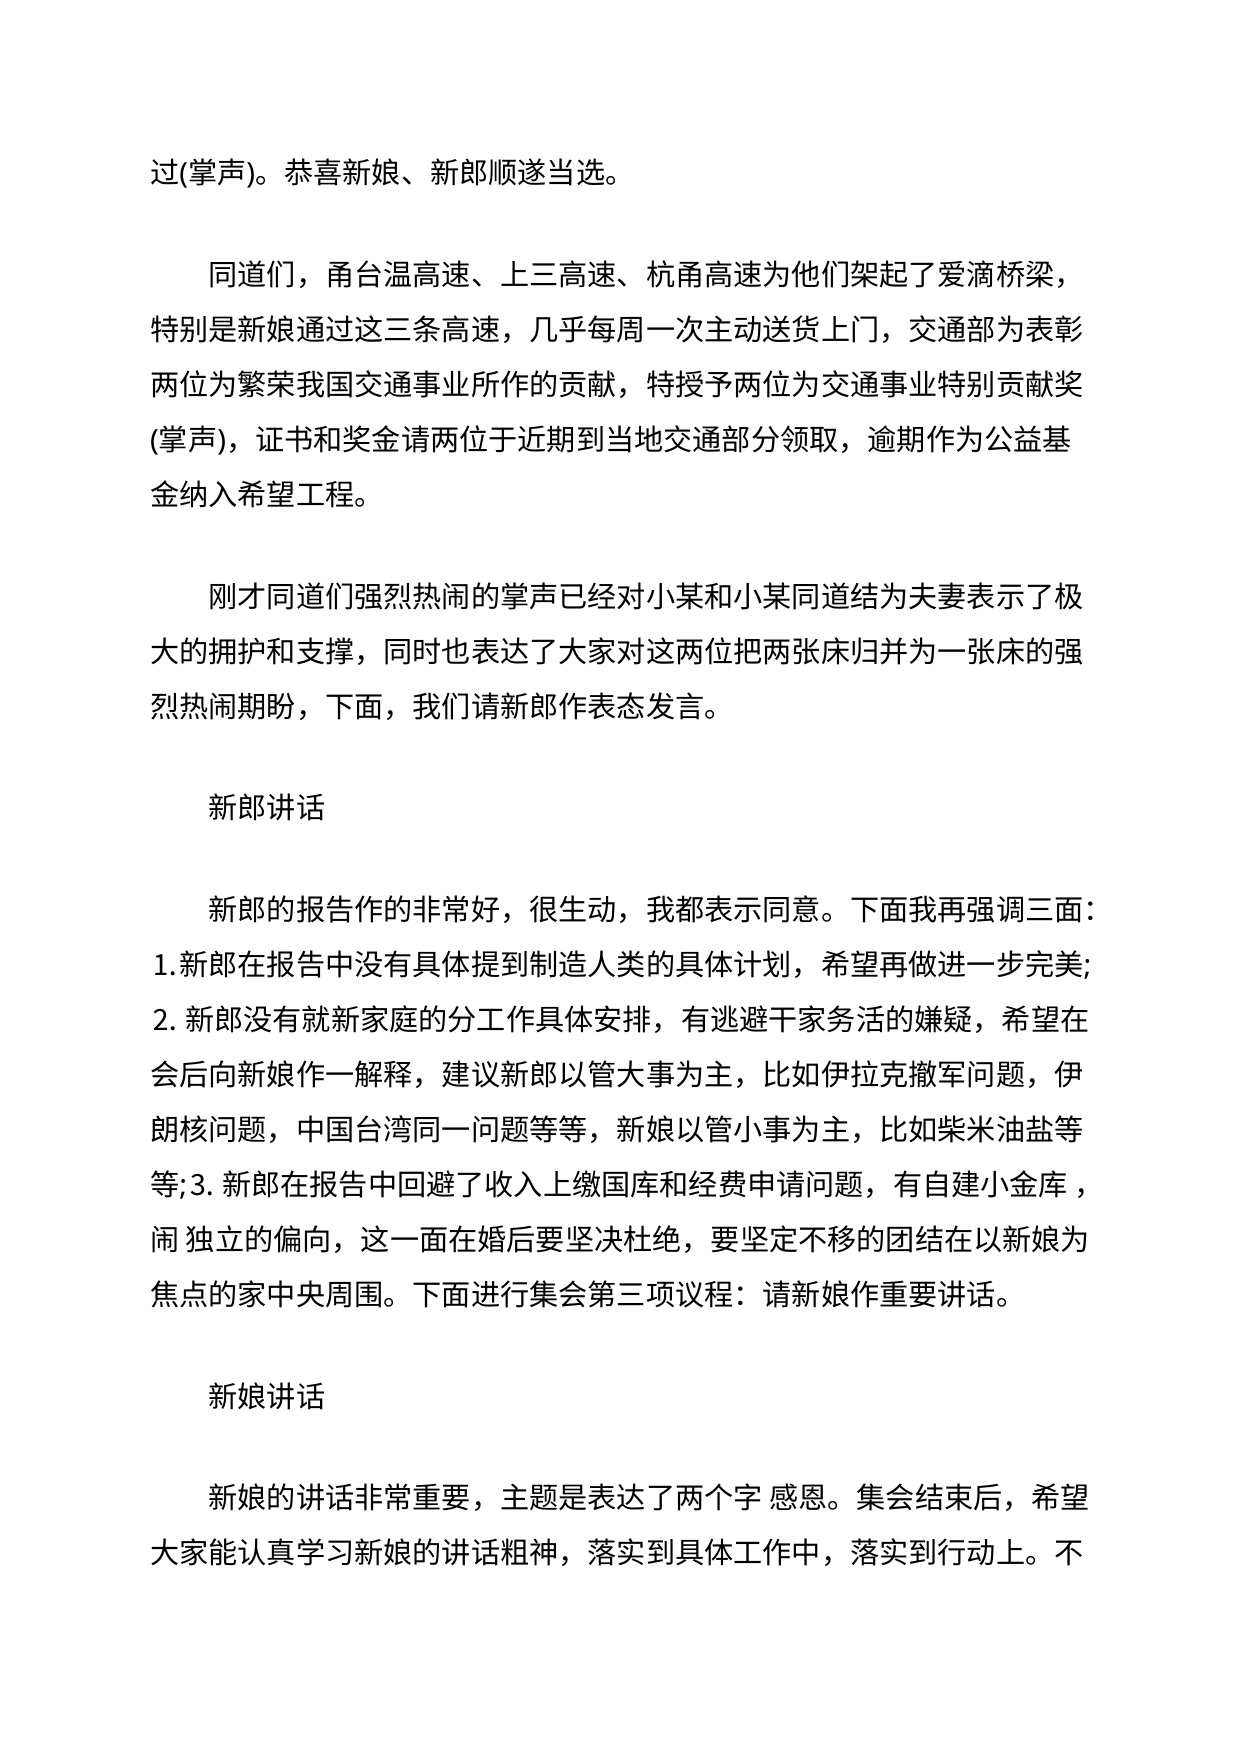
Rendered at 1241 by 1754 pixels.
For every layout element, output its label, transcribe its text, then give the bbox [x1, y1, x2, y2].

text 新娘讲话 [150, 1373, 1090, 1415]
text 同道们，甬台温高速、上三高速、杭甬高速为他们架起了爱滴桥梁，特别是新娘通过这三条高速，几乎每周一次主动送货上门，交通部为表彰两位为繁荣我国交通事业所作的贡献，特授予两位为交通事业特别贡献奖 (掌声)，证书和奖金请两位于近期到当地交通部分领取，逾期作为公益基金纳入希望工程。 [150, 252, 1090, 514]
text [150, 150, 1090, 192]
text 新郎的报告作的非常好，很生动，我都表示同意。下面我再强调三面：⒈新郎在报告中没有具体提到制造人类的具体计划，希望再做进一步完美;⒉新郎没有就新家庭的分工作具体安排，有逃避干家务活的嫌疑，希望在会后向新娘作一解释，建议新郎以管大事为主，比如伊拉克撤军问题，伊朗核问题，中国台湾同一问题等等，新娘以管小事为主，比如柴米油盐等等;⒊新郎在报告中回避了收入上缴国库和经费申请问题，有自建小金库 ，闹 独立的偏向，这一面在婚后要坚决杜绝，要坚定不移的团结在以新娘为焦点的家中央周围。下面进行集会第三项议程：请新娘作重要讲话。 [150, 887, 1090, 1314]
text 新郎讲话 [150, 785, 1090, 827]
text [150, 1475, 1090, 1572]
text 刚才同道们强烈热闹的掌声已经对小某和小某同道结为夫妻表示了极大的拥护和支撑，同时也表达了大家对这两位把两张床归并为一张床的强烈热闹期盼，下面，我们请新郎作表态发言。 [150, 573, 1090, 726]
